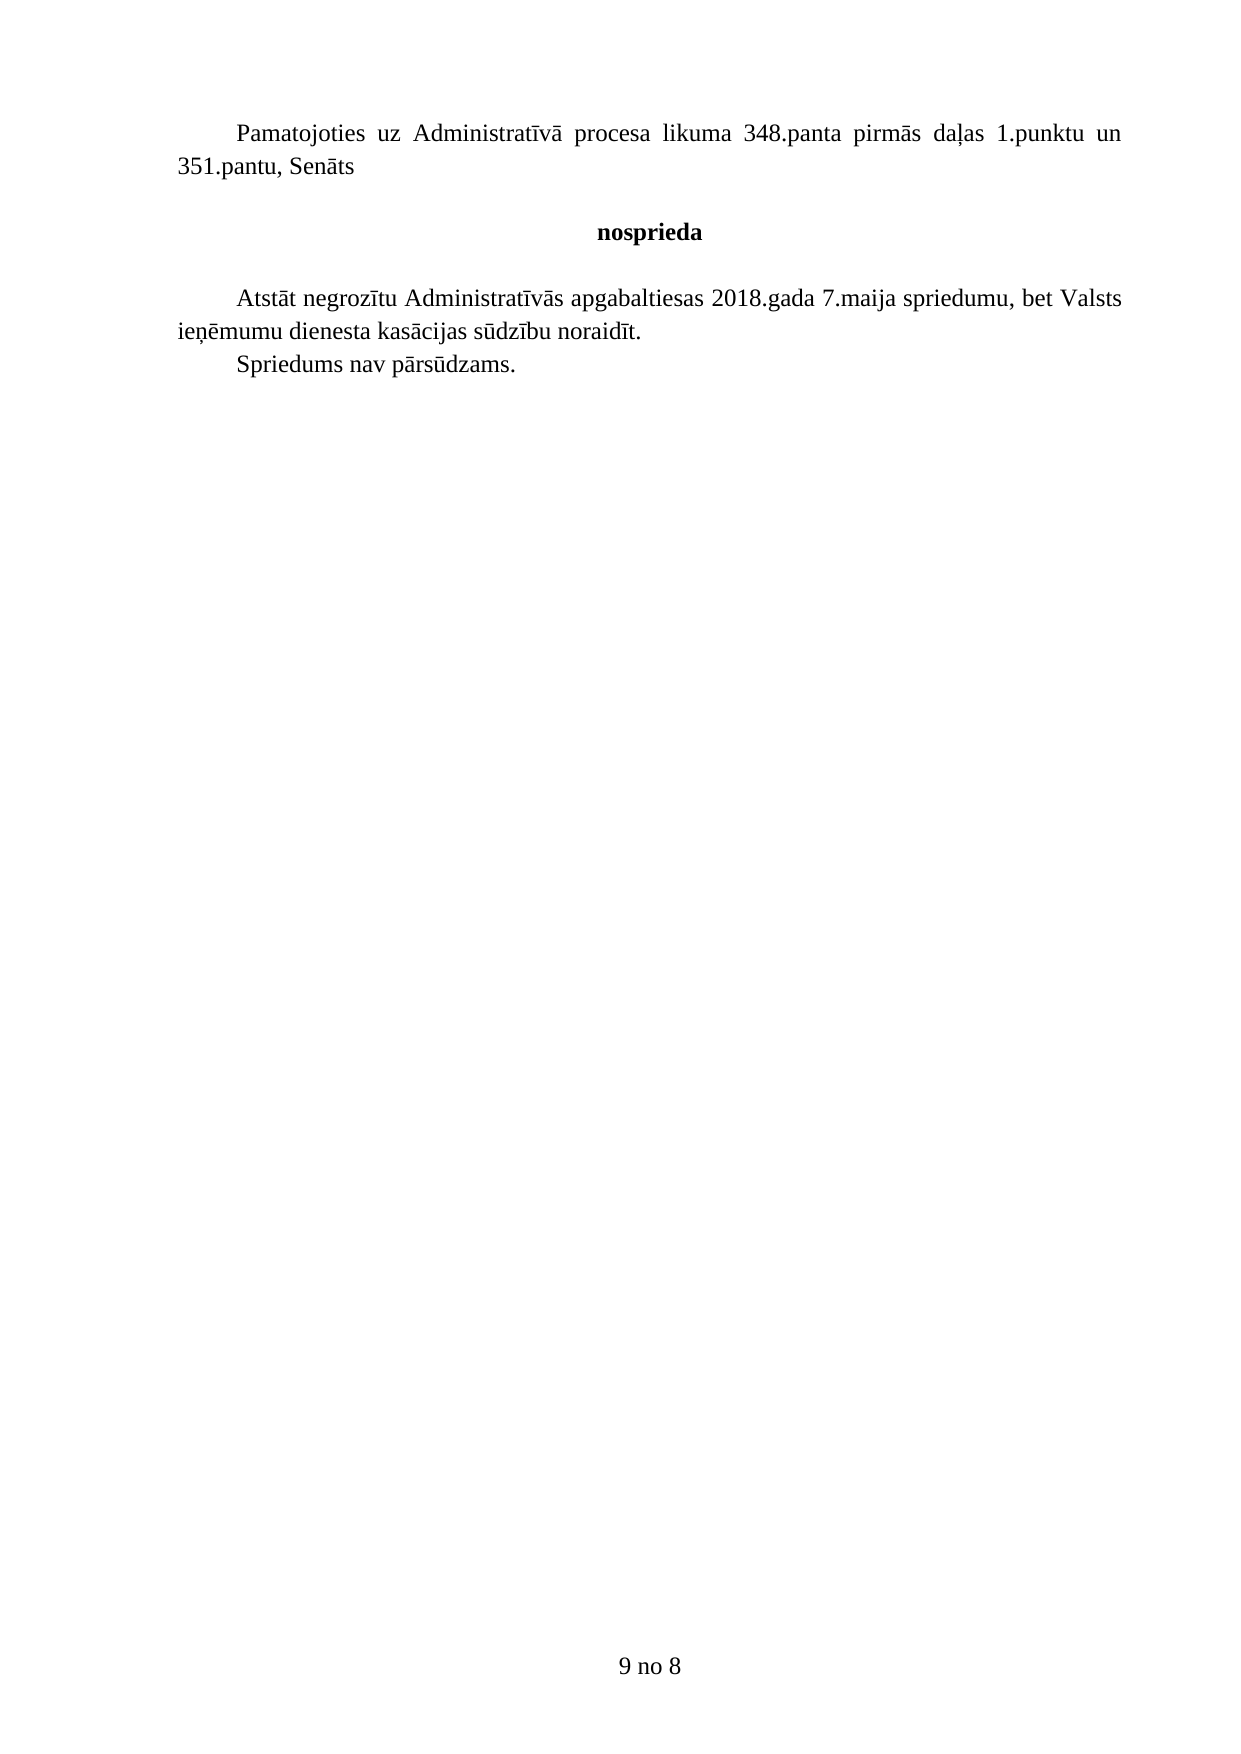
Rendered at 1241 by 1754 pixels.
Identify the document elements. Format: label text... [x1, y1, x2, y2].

text Pamatojoties uz Administratīvā procesa likuma 348.panta pirmās daļas 1.punktu un 351.pantu, Senāts [177, 118, 1122, 180]
text Spriedums nav pārsūdzams. [177, 349, 1122, 378]
text Atstāt negrozītu Administratīvās apgabaltiesas 2018.gada 7.maija spriedumu, bet Valsts ieņēmumu dienesta kasācijas sūdzību noraidīt. [177, 283, 1122, 345]
text nosprieda [177, 217, 1122, 246]
